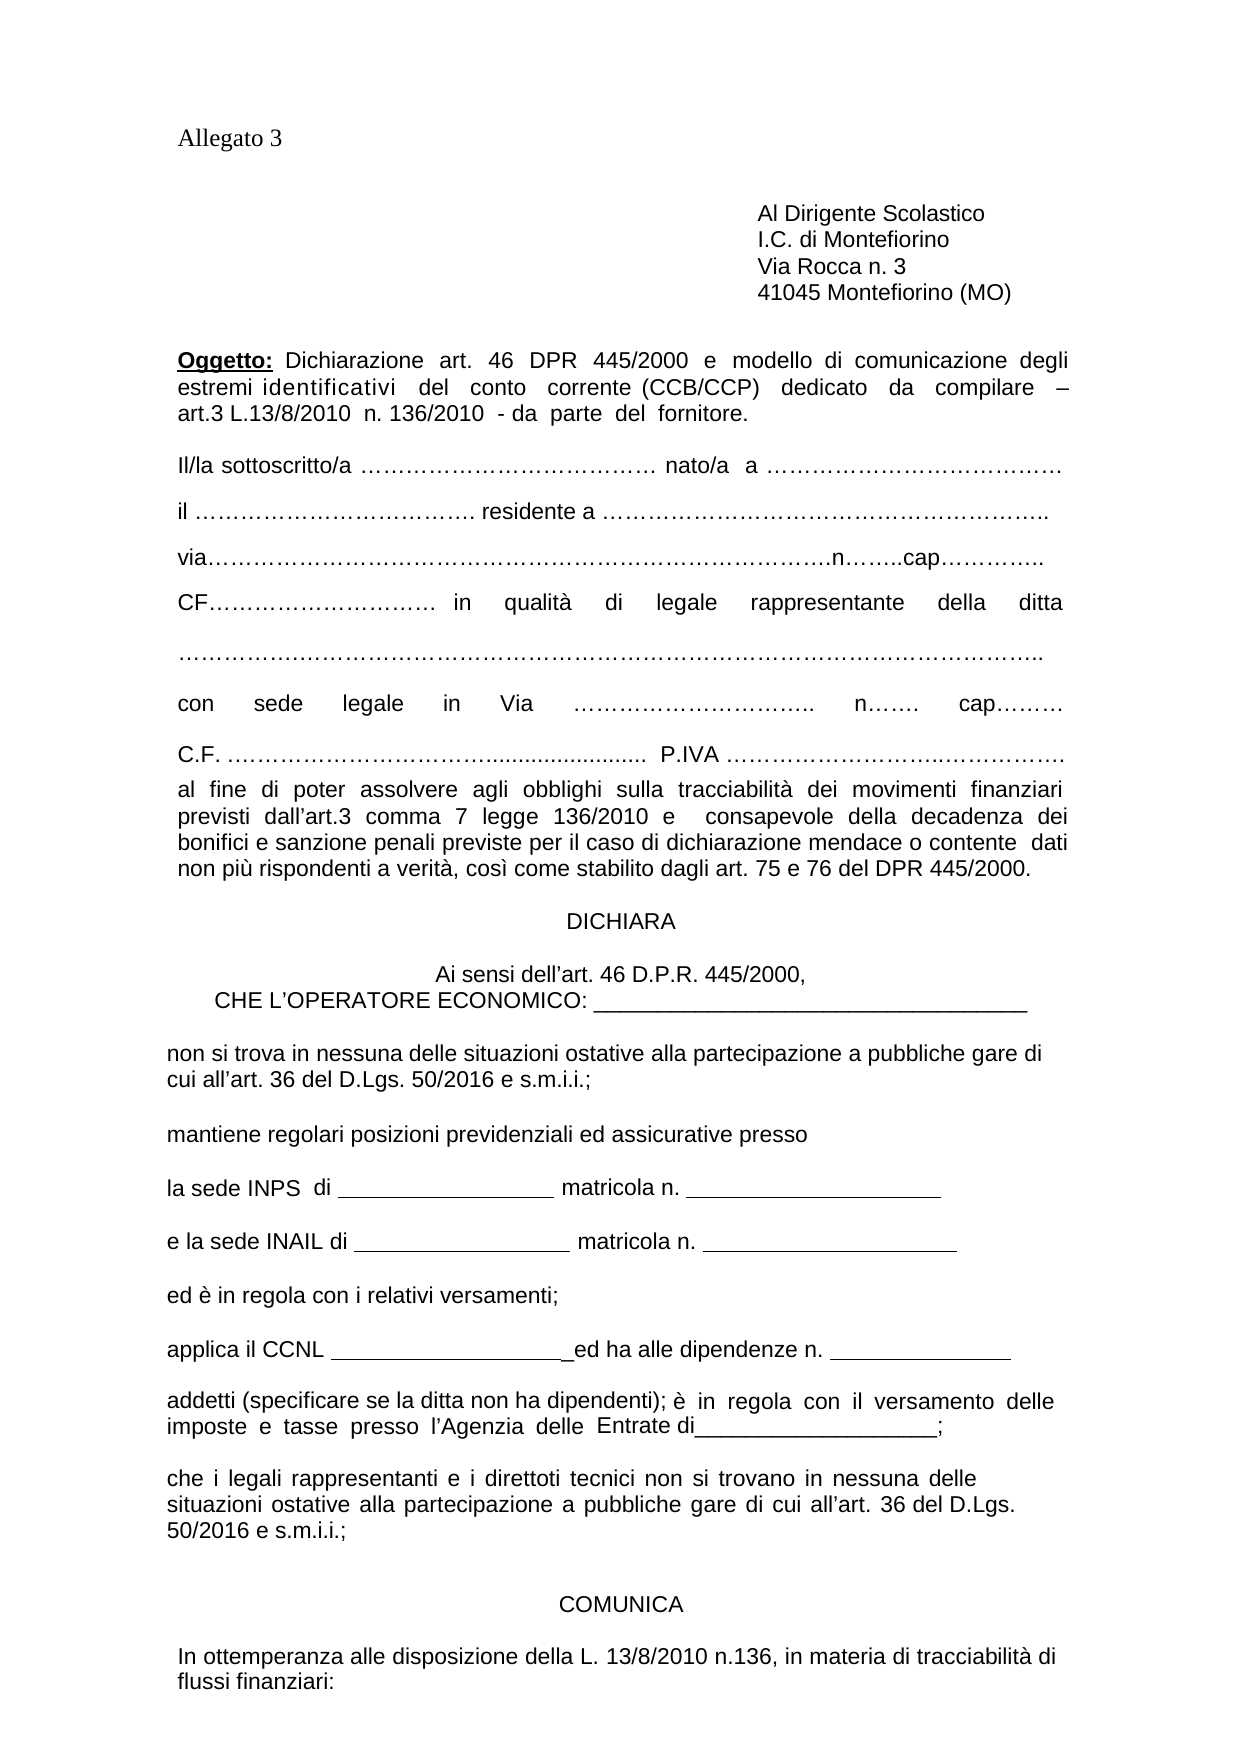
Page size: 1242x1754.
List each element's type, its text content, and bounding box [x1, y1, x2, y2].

text ed è in regola con i relativi versamenti; [167, 1282, 1037, 1309]
text il ………………………………. residente a ………………………………………………….. [177, 498, 1069, 524]
text I.C. di Montefiorino [757, 226, 1077, 253]
text C.F. .……………………………......................... P.IVA ………………………..……………. [177, 743, 1069, 768]
text la sede INPS di matricola n. [167, 1174, 1037, 1201]
text CF………………………… in qualità di legale rappresentante della ditta [177, 589, 1069, 615]
text Oggetto: Dichiarazione art. 46 DPR 445/2000 e modello di comunicazione degli estremi identificativi del conto corrente (CCB/CCP) dedicato da compilare – art.3 L.13/8/2010 n. 136/2010 - da parte del fornitore. [177, 347, 1069, 426]
text addetti (specificare se la ditta non ha dipendenti); è in regola con il versamento delle imposte e tasse presso l’Agenzia delle Entrate di___________________; [167, 1388, 1077, 1438]
text mantiene regolari posizioni previdenziali ed assicurative presso [167, 1119, 1037, 1147]
text che i legali rappresentanti e i direttoti tecnici non si trovano in nessuna delle situazioni ostative alla partecipazione a pubbliche gare di cui all’art. 36 del D.Lgs. 50/2016 e s.m.i.i.; [167, 1463, 1077, 1543]
text Allegato 3 [177, 131, 1077, 150]
text DICHIARA [562, 908, 680, 934]
text e la sede INAIL di matricola n. [167, 1228, 1037, 1255]
text COMUNICA [554, 1591, 688, 1618]
text applica il CCNL _ed ha alle dipendenze n. [167, 1336, 1021, 1363]
text via……………………………………………………………………….n……..cap………….. [177, 543, 1069, 570]
text Via Rocca n. 3 [757, 253, 1077, 279]
text Al Dirigente Scolastico [757, 200, 1077, 226]
text …………….…………………………………………………………………………………….. [177, 640, 1077, 665]
text Ai sensi dell’art. 46 D.P.R. 445/2000, [211, 961, 1031, 987]
text con sede legale in Via ………………………….. n……. cap……… [177, 692, 1069, 717]
text In ottemperanza alle disposizione della L. 13/8/2010 n.136, in materia di tracciabilità di flussi finanziari: [177, 1645, 1069, 1695]
text previsti dall’art.3 comma 7 legge 136/2010 e consapevole della decadenza dei bonifici e sanzione penali previste per il caso di dichiarazione mendace o contente dati non più rispondenti a verità, così come stabilito dagli art. 75 e 76 del DPR 445/2000. [177, 803, 1068, 882]
text al fine di poter assolvere agli obblighi sulla tracciabilità dei movimenti finanziari [177, 778, 1077, 803]
text CHE L’OPERATORE ECONOMICO: __________________________________ [211, 987, 1031, 1013]
text Il/la sottoscritto/a ………………………………… nato/a a ………………………………… [177, 452, 1069, 479]
text non si trova in nessuna delle situazioni ostative alla partecipazione a pubbliche gare di cui all’art. 36 del D.Lgs. 50/2016 e s.m.i.i.; [167, 1040, 1077, 1092]
text 41045 Montefiorino (MO) [757, 279, 1077, 305]
